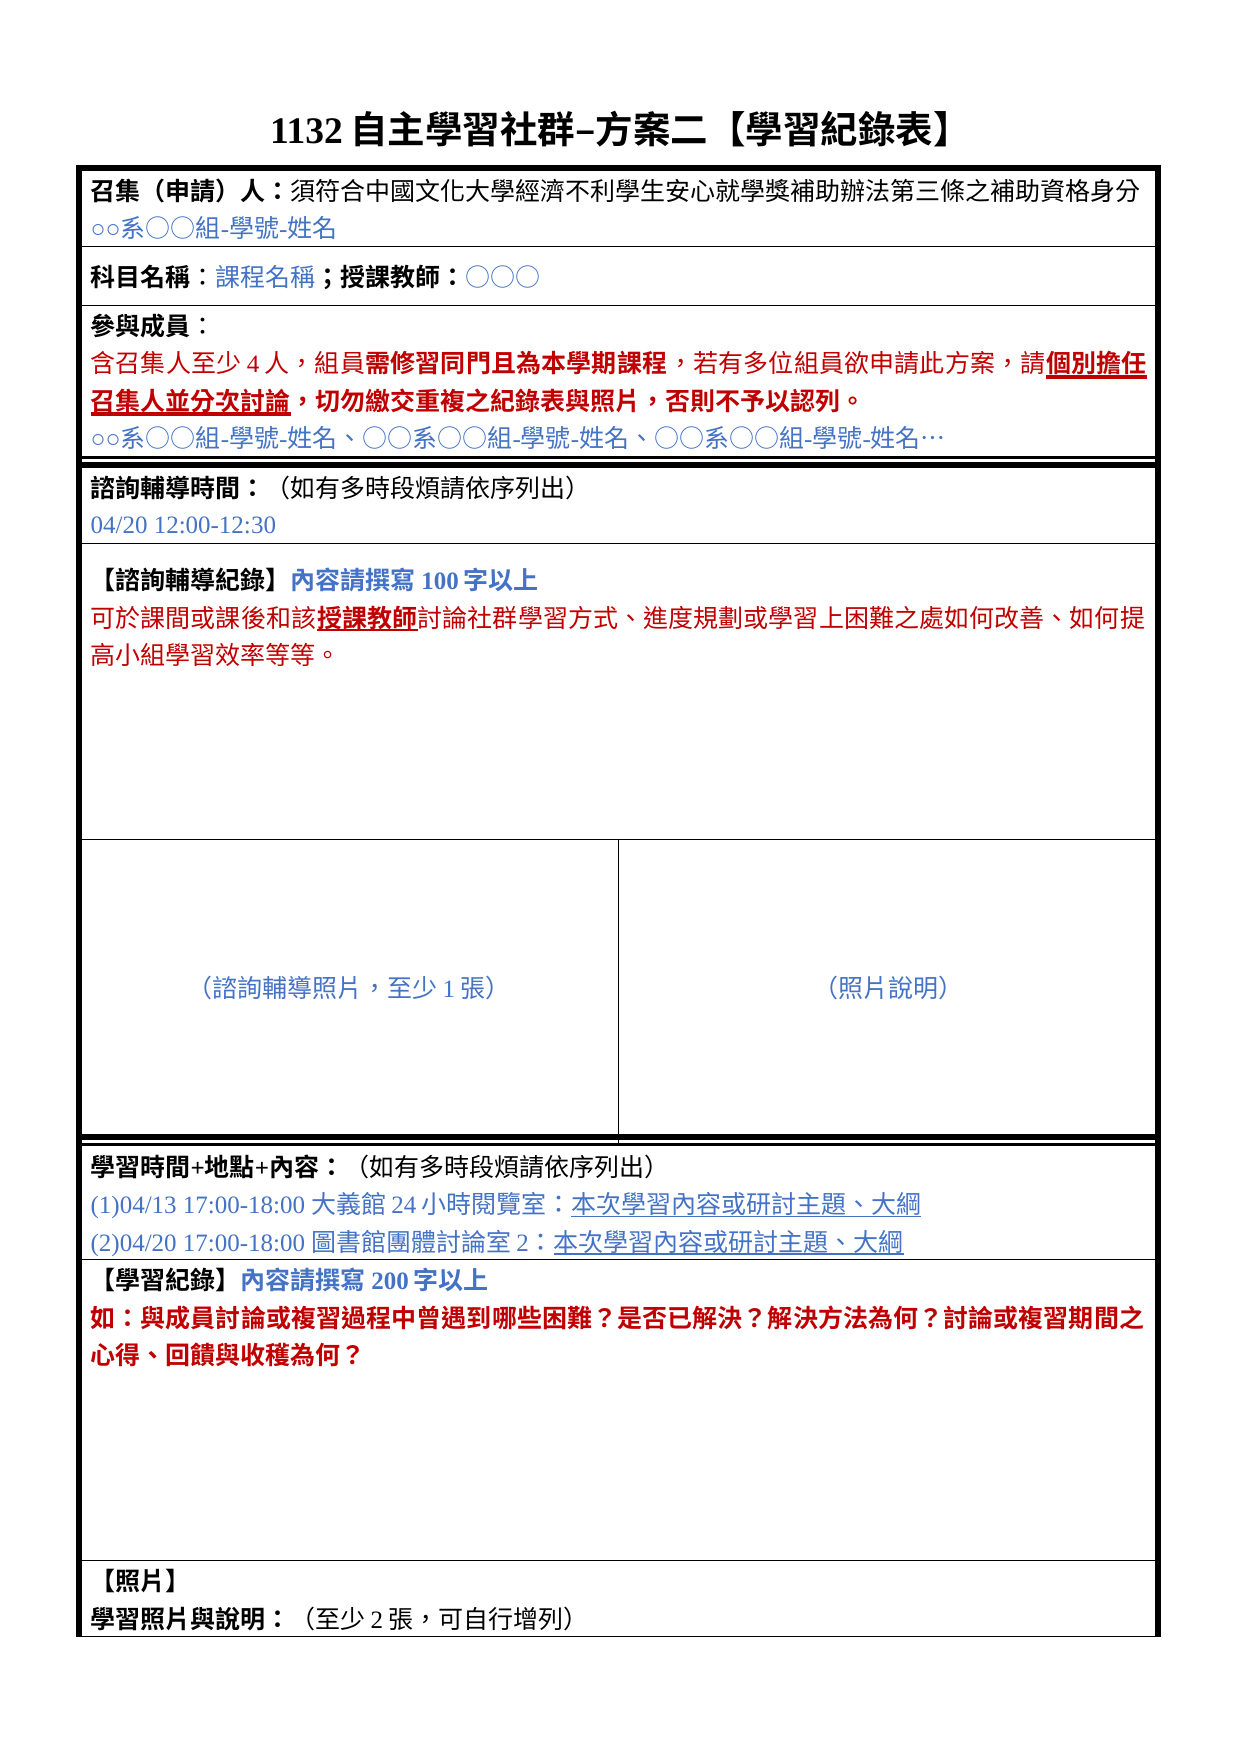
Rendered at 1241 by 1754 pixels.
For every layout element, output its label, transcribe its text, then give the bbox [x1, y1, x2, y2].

table_cell 學習時間+地點+內容：（如有多時段煩請依序列出） (1)04/13 17:00-18:00 大義館24小時閱覽室：本次學習內容或研討主題、大綱 (2)04/20 17:00-18:00 圖書館團體討論室2：本次學習內容或研討主題、大綱 [82, 1146, 1155, 1259]
table_cell 【諮詢輔導紀錄】內容請撰寫 100字以上 可於課間或課後和該授課教師討論社群學習方式、進度規劃或學習上困難之處如何改善、如何提高小組學習效率等等。 [82, 544, 1155, 839]
table_cell （諮詢輔導照片，至少1張） [82, 840, 618, 1134]
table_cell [82, 1561, 1155, 1636]
table_cell 【學習紀錄】內容請撰寫 200字以上 如：與成員討論或複習過程中曾遇到哪些困難？是否已解決？解決方法為何？討論或複習期間之心得、回饋與收穫為何？ [82, 1260, 1155, 1560]
table_cell 諮詢輔導時間：（如有多時段煩請依序列出） 04/20 12:00-12:30 [82, 468, 1155, 543]
table_header 召集（申請）人：須符合中國文化大學經濟不利學生安心就學獎補助辦法第三條之補助資格身分 ○○系○○組-學號-姓名 [82, 171, 1155, 246]
text 1132自主學習社群–方案二【學習紀錄表】 [75, 89, 1165, 164]
table_cell （照片說明） [619, 840, 1155, 1134]
table_cell 參與成員： 含召集人至少4人，組員需修習同門且為本學期課程，若有多位組員欲申請此方案，請個別擔任召集人並分次討論，切勿繳交重複之紀錄表與照片，否則不予以認列。 ○○系○○組-學號-姓名、○○系○○組-學號-姓名、○○系○○組-學號-姓名… [82, 306, 1155, 456]
table_cell 科目名稱：課程名稱；授課教師：○○○ [82, 247, 1155, 305]
